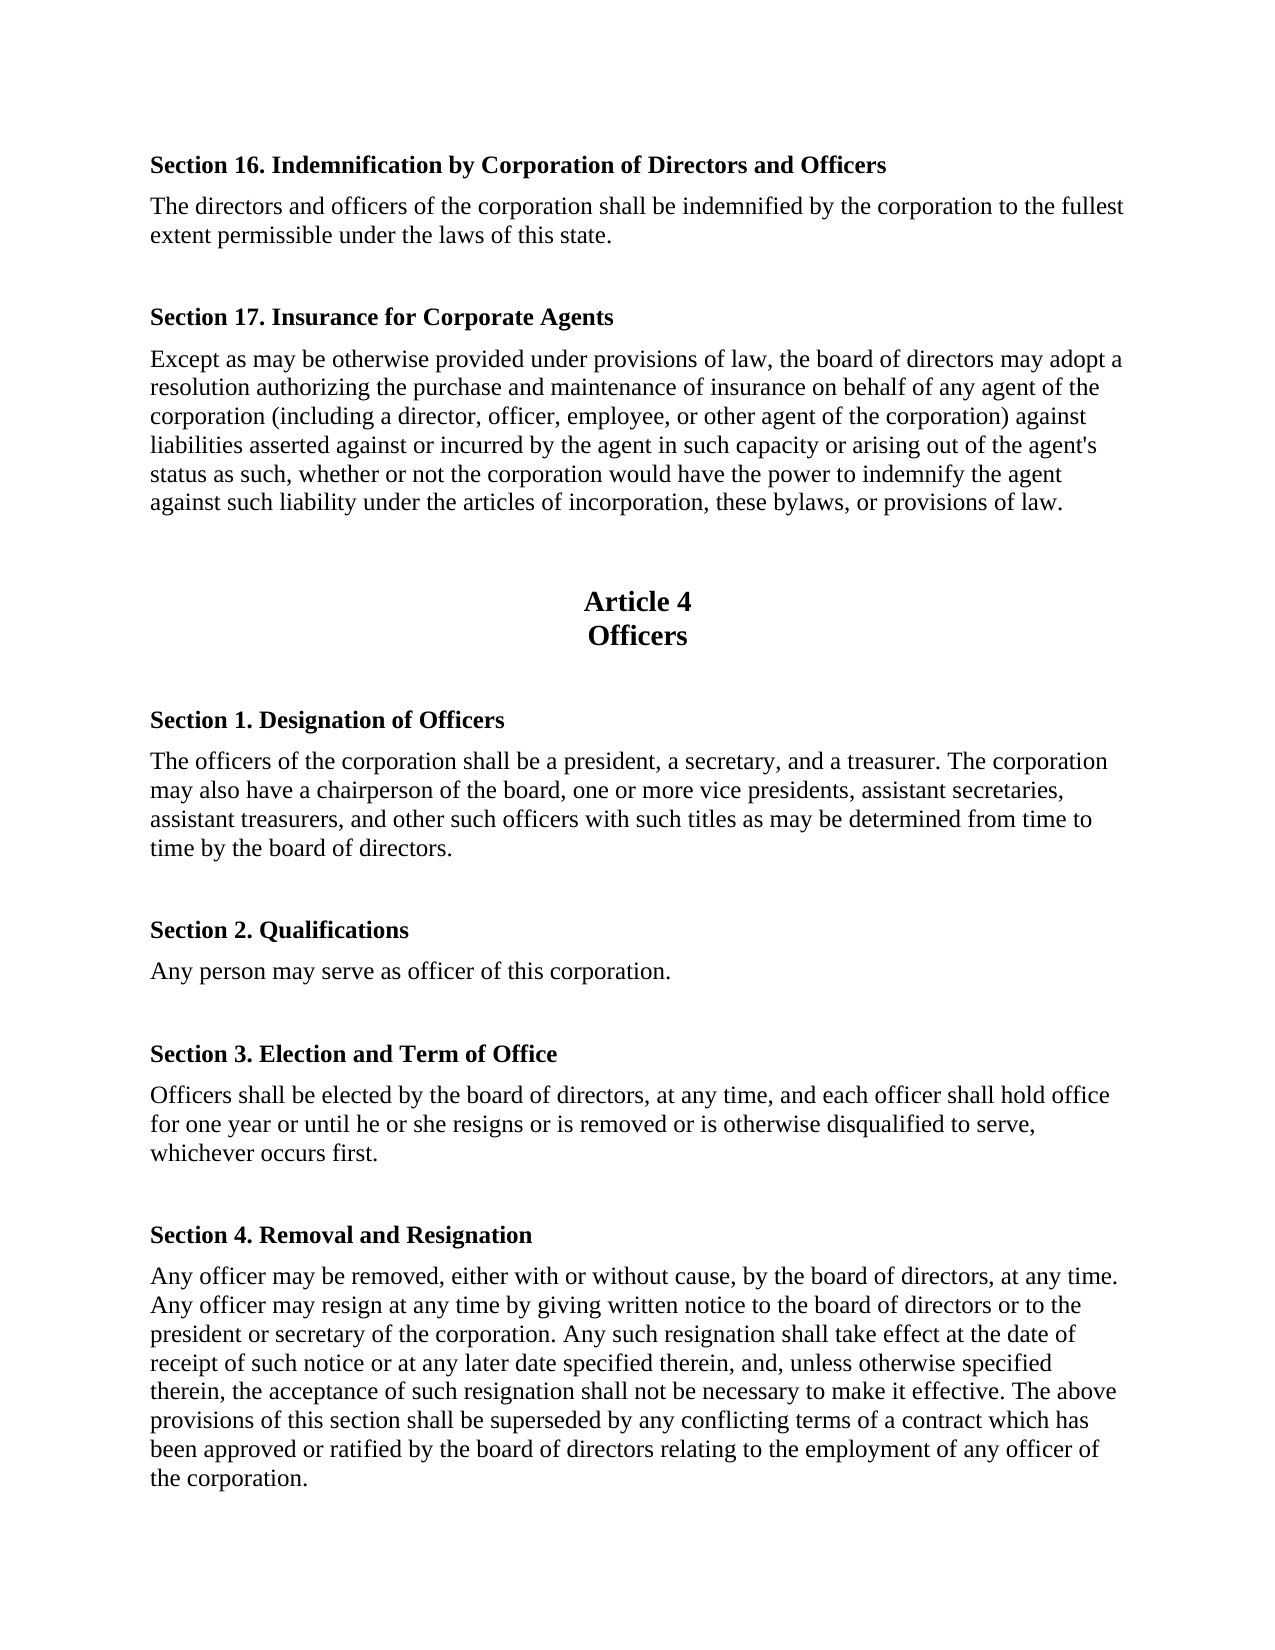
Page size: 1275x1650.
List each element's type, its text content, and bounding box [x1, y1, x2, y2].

text Except as may be otherwise provided under provisions of law, the board of directors may adopt a resolution authorizing the purchase and maintenance of insurance on behalf of any agent of the corporation (including a director, officer, employee, or other agent of the corporation) against liabilities asserted against or incurred by the agent in such capacity or arising out of the agent's status as such, whether or not the corporation would have the power to indemnify the agent against such liability under the articles of incorporation, these bylaws, or provisions of law. [150, 344, 1125, 516]
text Section 16. Indemnification by Corporation of Directors and Officers [150, 150, 1125, 179]
text Article 4 Officers [150, 584, 1125, 651]
text The directors and officers of the corporation shall be indemnified by the corporation to the fullest extent permissible under the laws of this state. [150, 191, 1125, 249]
text Any person may serve as officer of this corporation. [150, 956, 1125, 985]
text Section 2. Qualifications [150, 915, 1125, 944]
text Section 1. Designation of Officers [150, 705, 1125, 734]
text Section 4. Removal and Resignation [150, 1220, 1125, 1249]
text Section 17. Insurance for Corporate Agents [150, 302, 1125, 331]
text The officers of the corporation shall be a president, a secretary, and a treasurer. The corporation may also have a chairperson of the board, one or more vice presidents, assistant secretaries, assistant treasurers, and other such officers with such titles as may be determined from time to time by the board of directors. [150, 746, 1125, 861]
text Officers shall be elected by the board of directors, at any time, and each officer shall hold office for one year or until he or she resigns or is removed or is otherwise disqualified to serve, whichever occurs first. [150, 1080, 1125, 1166]
text Any officer may be removed, either with or without cause, by the board of directors, at any time. Any officer may resign at any time by giving written notice to the board of directors or to the president or secretary of the corporation. Any such resignation shall take effect at the date of receipt of such notice or at any later date specified therein, and, unless otherwise specified therein, the acceptance of such resignation shall not be necessary to make it effective. The above provisions of this section shall be superseded by any conflicting terms of a contract which has been approved or ratified by the board of directors relating to the employment of any officer of the corporation. [150, 1261, 1125, 1491]
text Section 3. Election and Term of Office [150, 1039, 1125, 1068]
